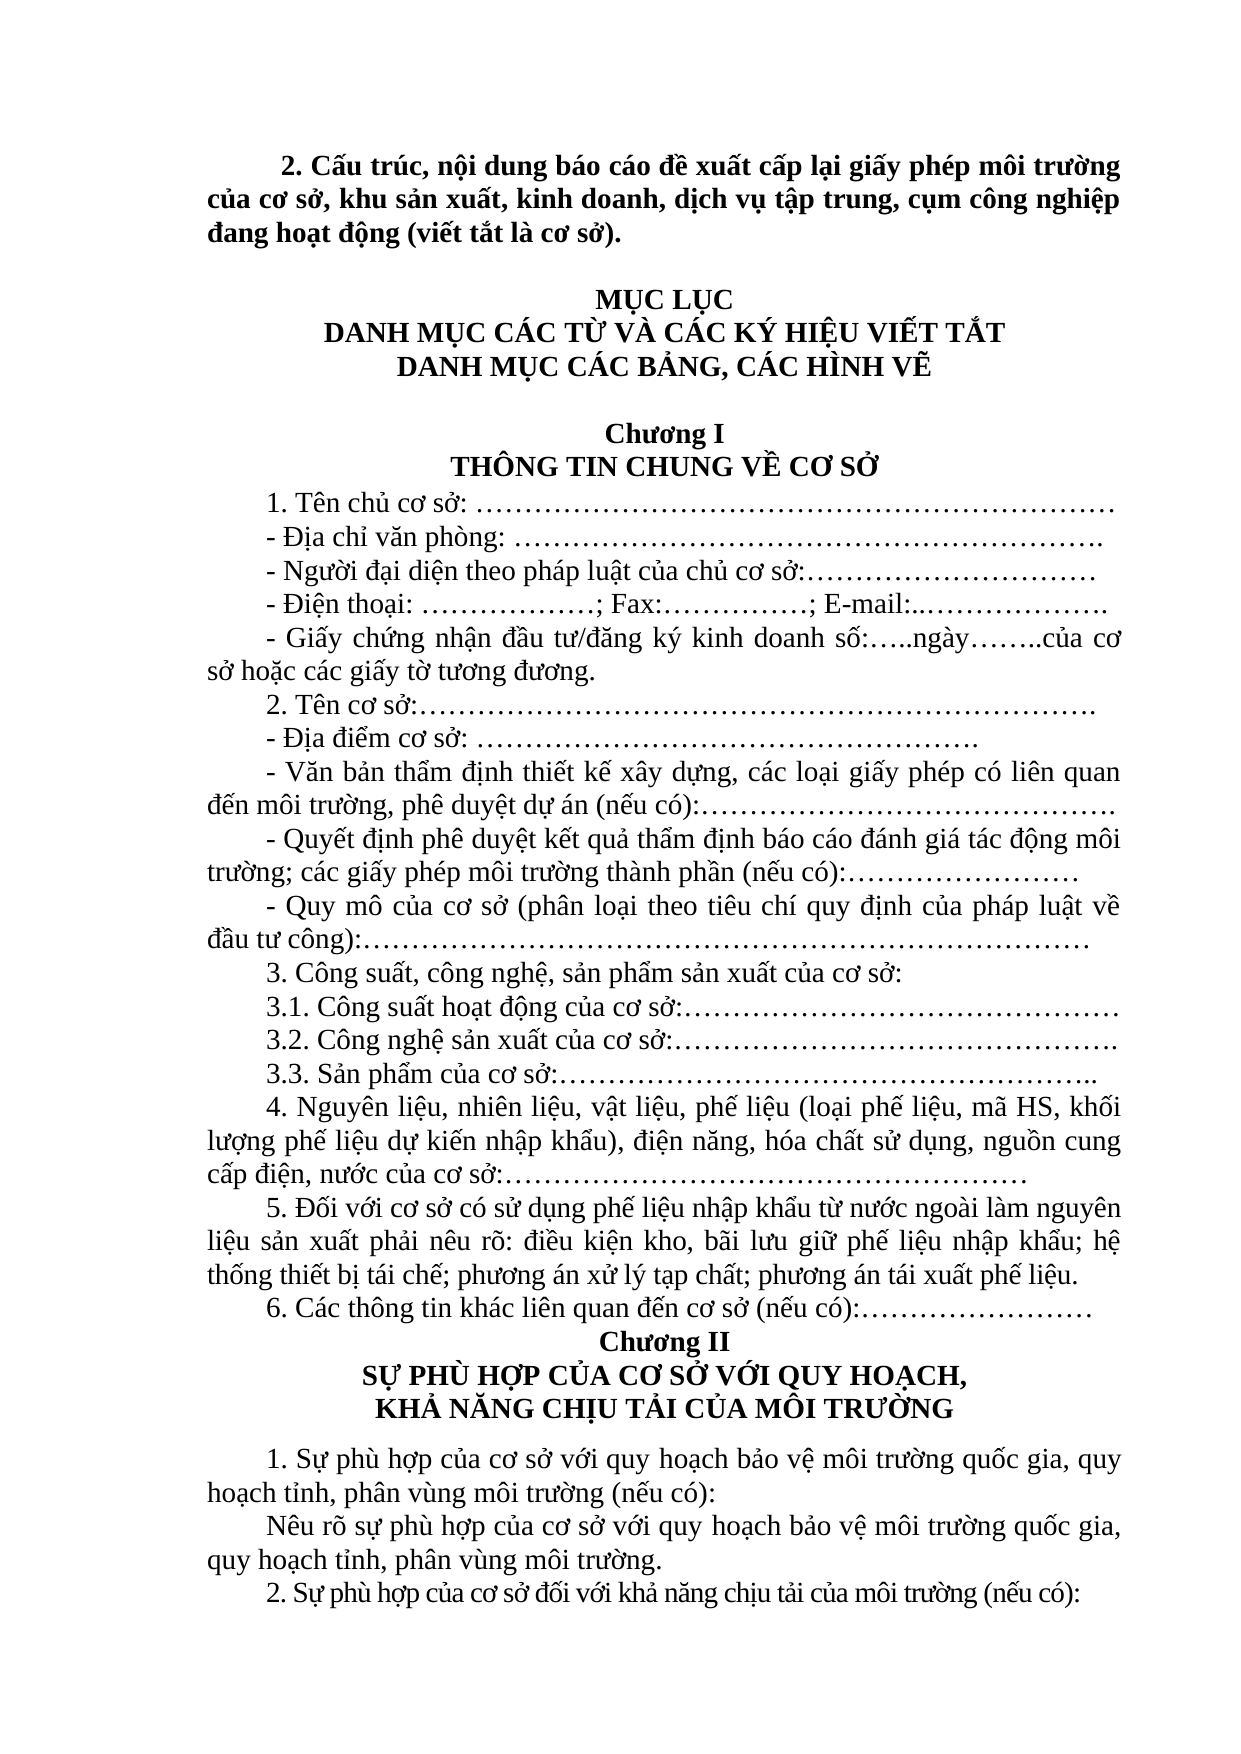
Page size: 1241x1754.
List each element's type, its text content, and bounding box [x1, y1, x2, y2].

text Chương II [207, 1324, 1122, 1358]
text 5. Đối với cơ sở có sử dụng phế liệu nhập khẩu từ nước ngoài làm nguyên liệu sản xuất phải nêu rõ: điều kiện kho, bãi lưu giữ phế liệu nhập khẩu; hệ thống thiết bị tái chế; phương án xử lý tạp chất; phương án tái xuất phế liệu. [207, 1190, 1122, 1291]
text 3. Công suất, công nghệ, sản phẩm sản xuất của cơ sở: [207, 955, 1122, 989]
text - Giấy chứng nhận đầu tư/đăng ký kinh doanh số:…..ngày……..của cơ sở hoặc các giấy tờ tương đương. [207, 620, 1122, 687]
text DANH MỤC CÁC BẢNG, CÁC HÌNH VẼ [207, 349, 1122, 382]
text 1. Tên chủ cơ sở: ………………………………………………………… [207, 486, 1122, 519]
text Nêu rõ sự phù hợp của cơ sở với quy hoạch bảo vệ môi trường quốc gia, quy hoạch tỉnh, phân vùng môi trường. [207, 1508, 1122, 1576]
text - Văn bản thẩm định thiết kế xây dựng, các loại giấy phép có liên quan đến môi trường, phê duyệt dự án (nếu có):……………………………………. [207, 754, 1122, 821]
text - Quy mô của cơ sở (phân loại theo tiêu chí quy định của pháp luật về đầu tư công):………………………………………………………………… [207, 888, 1122, 955]
text MỤC LỤC [207, 282, 1122, 315]
text SỰ PHÙ HỢP CỦA CƠ SỞ VỚI QUY HOẠCH, [207, 1358, 1122, 1391]
text KHẢ NĂNG CHỊU TẢI CỦA MÔI TRƯỜNG [207, 1391, 1122, 1425]
text 4. Nguyên liệu, nhiên liệu, vật liệu, phế liệu (loại phế liệu, mã HS, khối lượng phế liệu dự kiến nhập khẩu), điện năng, hóa chất sử dụng, nguồn cung cấp điện, nước của cơ sở:……………………………………………… [207, 1089, 1122, 1190]
text - Địa chỉ văn phòng: ……………………………………………………. [207, 519, 1122, 553]
text 2. Sự phù hợp của cơ sở đối với khả năng chịu tải của môi trường (nếu có): [207, 1576, 1122, 1609]
text - Quyết định phê duyệt kết quả thẩm định báo cáo đánh giá tác động môi trường; các giấy phép môi trường thành phần (nếu có):…………………… [207, 821, 1122, 888]
text 3.1. Công suất hoạt động của cơ sở:……………………………………… [207, 989, 1122, 1022]
text DANH MỤC CÁC TỪ VÀ CÁC KÝ HIỆU VIẾT TẮT [207, 315, 1122, 349]
text 3.3. Sản phẩm của cơ sở:……………………………………………….. [207, 1056, 1122, 1089]
text 2. Tên cơ sở:……………………………………………………………. [207, 687, 1122, 720]
text - Địa điểm cơ sở: ……………………………………………. [207, 720, 1122, 754]
text THÔNG TIN CHUNG VỀ CƠ SỞ [207, 449, 1122, 483]
text 6. Các thông tin khác liên quan đến cơ sở (nếu có):…………………… [207, 1291, 1122, 1324]
text - Người đại diện theo pháp luật của chủ cơ sở:………………………… [207, 553, 1122, 586]
text - Điện thoại: ………………; Fax:……………; E-mail:..………………. [207, 586, 1122, 620]
text 1. Sự phù hợp của cơ sở với quy hoạch bảo vệ môi trường quốc gia, quy hoạch tỉnh, phân vùng môi trường (nếu có): [207, 1441, 1122, 1508]
text 3.2. Công nghệ sản xuất của cơ sở:………………………………………. [207, 1022, 1122, 1056]
text 2. Cấu trúc, nội dung báo cáo đề xuất cấp lại giấy phép môi trường của cơ sở, khu sản xuất, kinh doanh, dịch vụ tập trung, cụm công nghiệp đang hoạt động (viết tắt là cơ sở). [207, 148, 1122, 248]
text Chương I [207, 416, 1122, 449]
